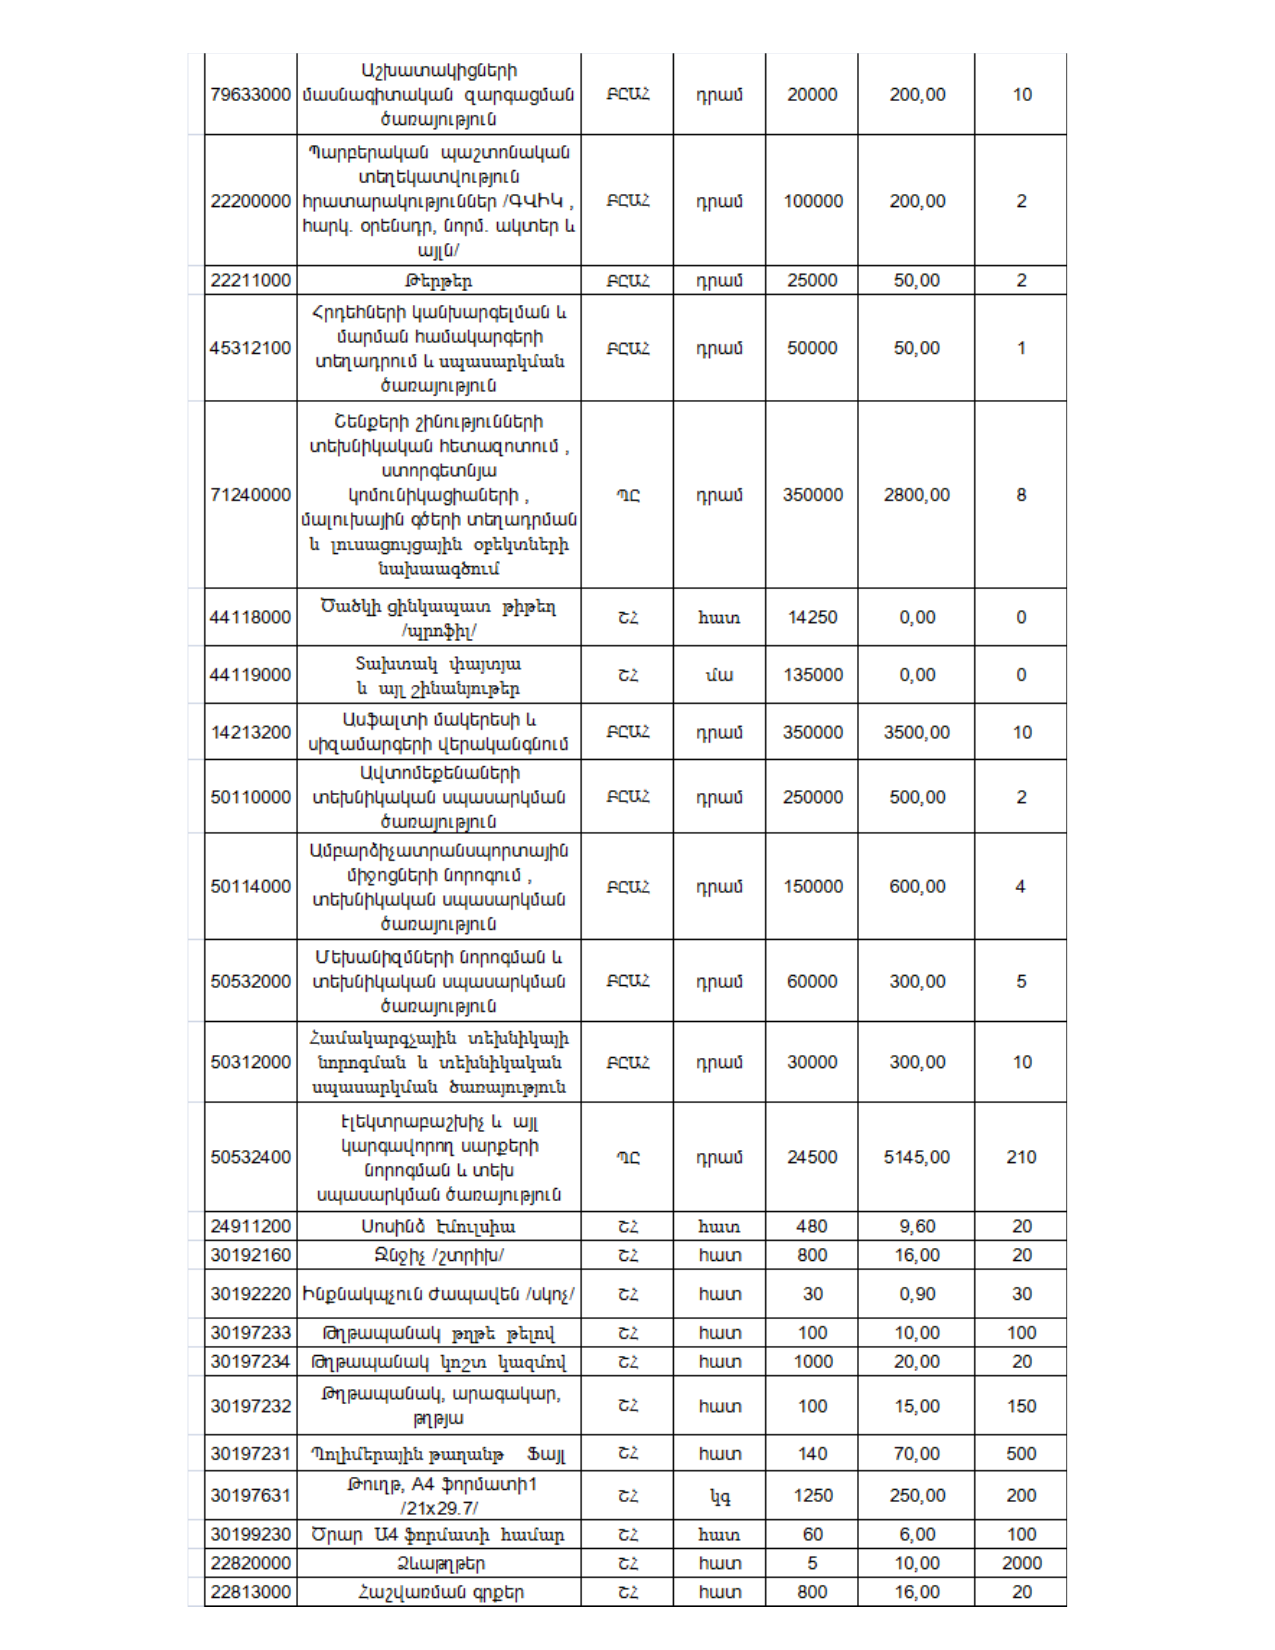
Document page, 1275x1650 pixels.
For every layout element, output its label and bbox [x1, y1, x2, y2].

picture [187, 53, 1068, 1607]
